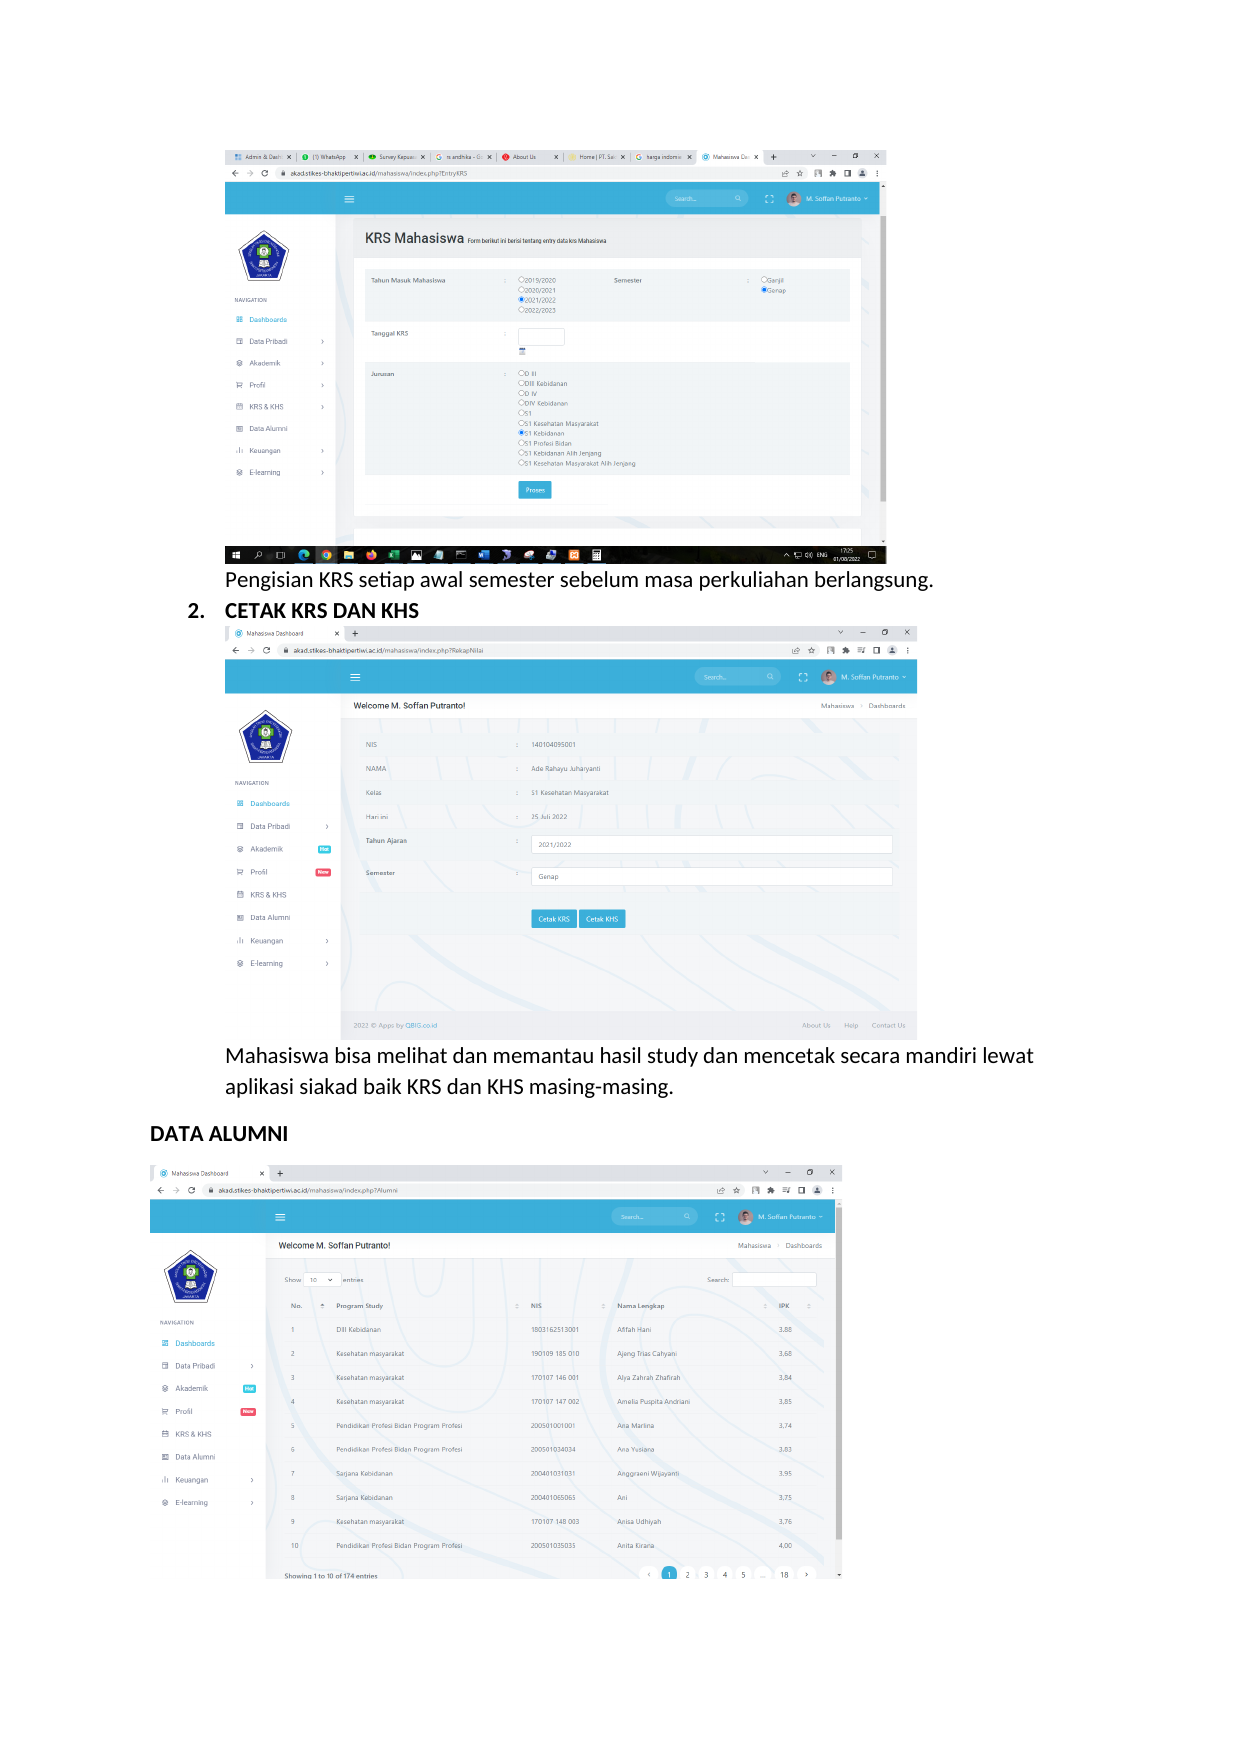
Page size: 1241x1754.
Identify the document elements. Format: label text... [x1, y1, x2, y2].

list Mahasiswa bisa melihat dan memantau hasil study dan mencetak secara mandiri lewat aplikasi siakad baik KRS dan KHS masing-masing. [225, 1042, 1090, 1100]
picture [225, 626, 918, 1040]
picture [150, 1165, 843, 1579]
picture [225, 150, 887, 564]
list CETAK KRS DAN KHS [187, 596, 1090, 624]
list Pengisian KRS setiap awal semester sebelum masa perkuliahan berlangsung. [225, 566, 1090, 594]
text DATA ALUMNI [150, 1119, 1090, 1147]
